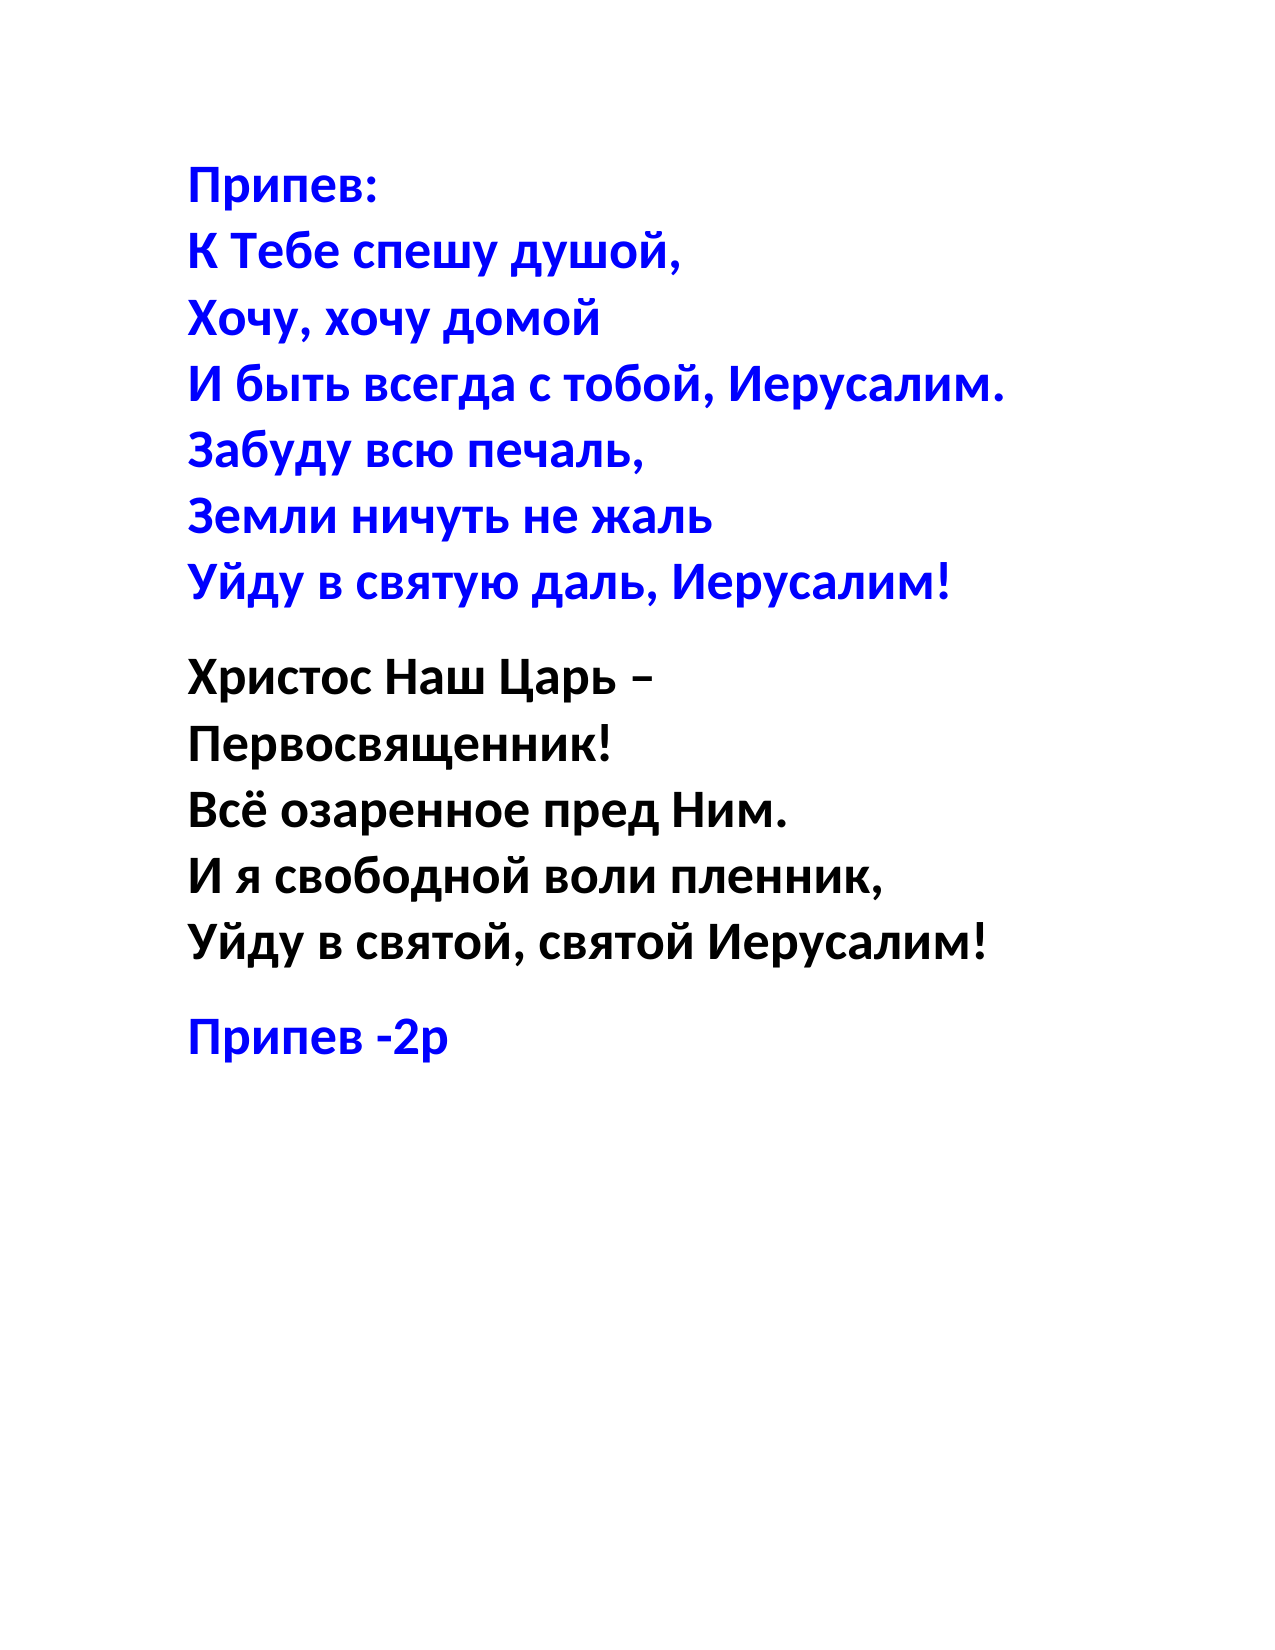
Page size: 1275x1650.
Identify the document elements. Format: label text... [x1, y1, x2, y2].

text Христос Наш Царь – Первосвященник! Всё озаренное пред Ним. И я свободной воли пленник, Уйду в святой, святой Иерусалим! [187, 642, 1087, 973]
text Припев: К Тебе спешу душой, Хочу, хочу домой И быть всегда с тобой, Иерусалим. Забуду всю печаль, Земли ничуть не жаль Уйду в святую даль, Иерусалим! [187, 150, 1087, 613]
text Припев -2p [187, 1002, 1087, 1068]
